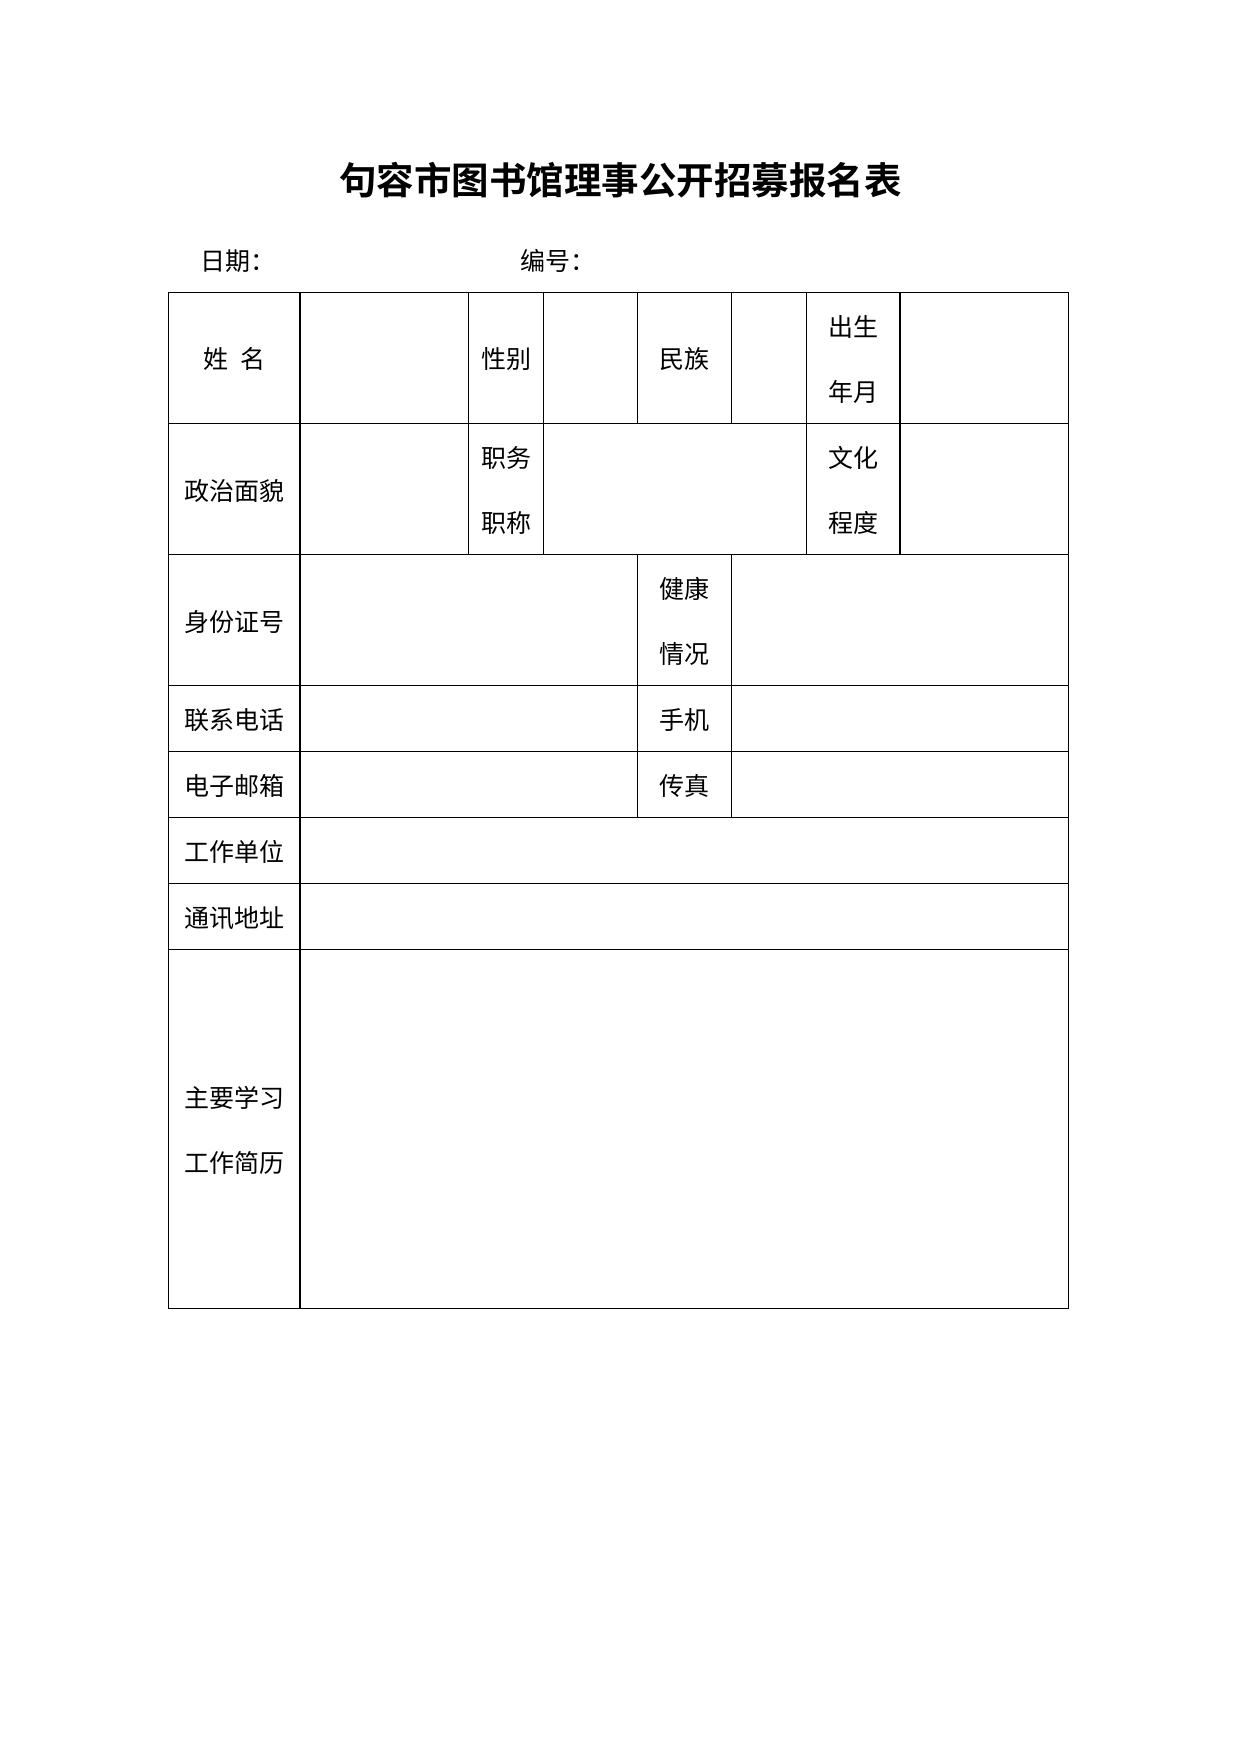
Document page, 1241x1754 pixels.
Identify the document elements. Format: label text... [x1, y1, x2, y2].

table_cell 文化程度 [807, 424, 899, 554]
table_cell [301, 884, 1068, 949]
table_cell [544, 424, 806, 554]
table_header 性别 [469, 293, 543, 423]
table_cell 身份证号 [169, 555, 299, 685]
table_header 姓 名 [169, 293, 299, 423]
table_cell [301, 818, 1068, 883]
table_cell [732, 752, 1068, 817]
table_header [732, 293, 806, 423]
table_cell 手机 [638, 686, 731, 751]
table_cell 电子邮箱 [169, 752, 299, 817]
table_cell [901, 424, 1068, 554]
table_cell 传真 [638, 752, 731, 817]
table_cell [301, 686, 637, 751]
table_cell 主要学习工作简历 [169, 950, 299, 1308]
table_header 出生 年月 [807, 293, 899, 423]
table_header [901, 293, 1068, 423]
table_cell [301, 950, 1068, 1308]
table_cell 健康情况 [638, 555, 731, 685]
table_cell 工作单位 [169, 818, 299, 883]
table_cell 职务职称 [469, 424, 543, 554]
table_header 民族 [638, 293, 731, 423]
table_header [544, 293, 637, 423]
table_cell 联系电话 [169, 686, 299, 751]
table_cell 政治面貌 [169, 424, 299, 554]
table_cell [301, 752, 637, 817]
table_header [301, 293, 468, 423]
table_cell [301, 555, 637, 685]
table_cell [732, 686, 1068, 751]
table_cell [732, 555, 1068, 685]
text 日期： 编号： [187, 227, 1053, 292]
table_cell 通讯地址 [169, 884, 299, 949]
text 句容市图书馆理事公开招募报名表 [187, 146, 1053, 211]
table_cell [301, 424, 468, 554]
